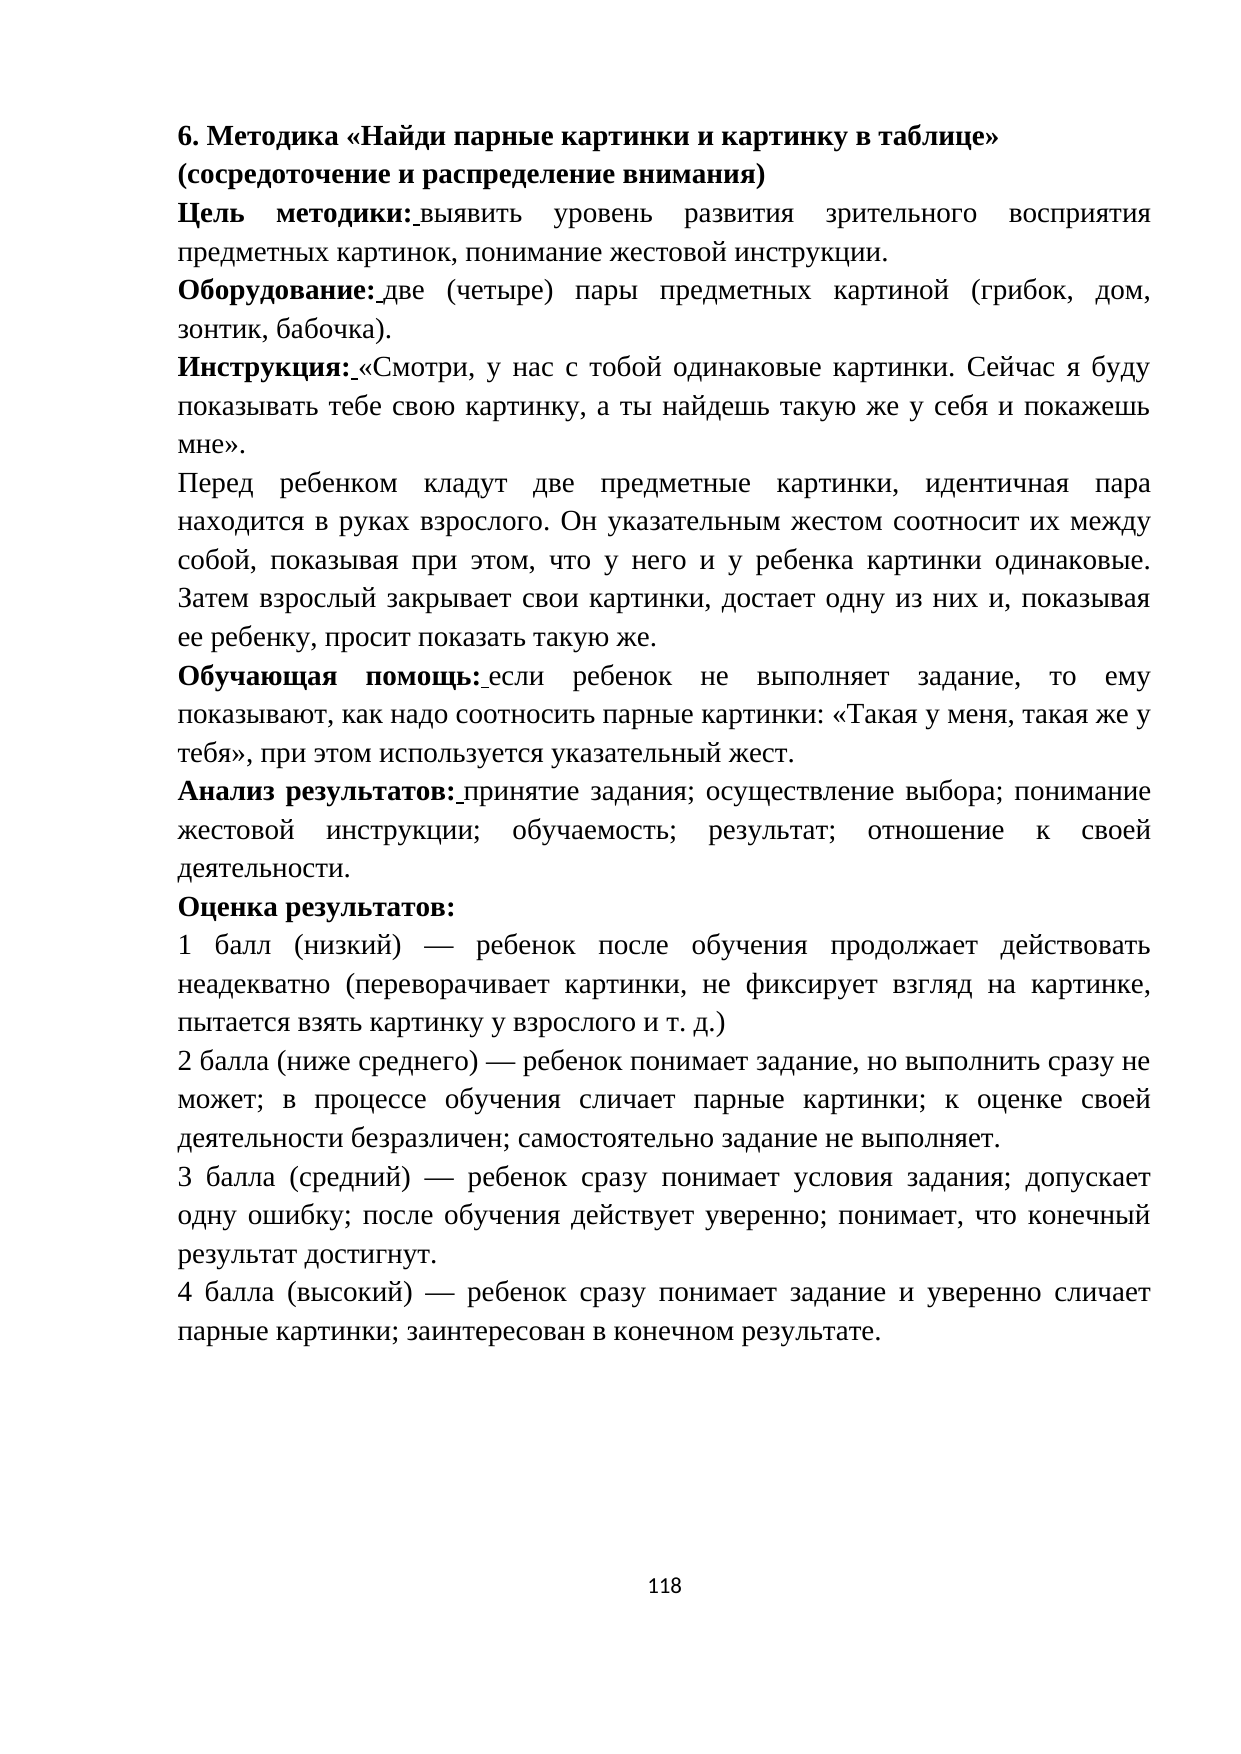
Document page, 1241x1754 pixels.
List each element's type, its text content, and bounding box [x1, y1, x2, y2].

text Перед ребенком кладут две предметные картинки, идентичная пара находится в руках взрослого. Он указательным жестом соотносит их между собой, показывая при этом, что у него и у ребенка картинки одинаковые. Затем взрослый закрывает свои картинки, достает одну из них и, показывая ее ребенку, просит показать такую же. [177, 465, 1152, 653]
text Инструкция: «Смотри, у нас с тобой одинаковые картинки. Сейчас я буду показывать тебе свою картинку, а ты найдешь такую же у себя и покажешь мне». [177, 349, 1152, 460]
text 6. Методика «Найди парные картинки и картинку в таблице» [177, 118, 1152, 152]
text 2 балла (ниже среднего) — ребенок понимает задание, но выполнить сразу не может; в процессе обучения сличает парные картинки; к оценке своей деятельности безразличен; самостоятельно задание не выполняет. [177, 1043, 1152, 1154]
text Обучающая помощь: если ребенок не выполняет задание, то ему показывают, как надо соотносить парные картинки: «Такая у меня, такая же у тебя», при этом используется указательный жест. [177, 658, 1152, 768]
text 1 балл (низкий) — ребенок после обучения продолжает действовать неадекватно (переворачивает картинки, не фиксирует взгляд на картинке, пытается взять картинку у взрослого и т. д.) [177, 927, 1152, 1038]
text Анализ результатов: принятие задания; осуществление выбора; понимание жестовой инструкции; обучаемость; результат; отношение к своей деятельности. [177, 773, 1152, 884]
text (сосредоточение и распределение внимания) [177, 157, 1152, 190]
text 4 балла (высокий) — ребенок сразу понимает задание и уверенно сличает парные картинки; заинтересован в конечном результате. [177, 1274, 1152, 1346]
text Оценка результатов: [177, 889, 1152, 922]
text 3 балла (средний) — ребенок сразу понимает условия задания; допускает одну ошибку; после обучения действует уверенно; понимает, что конечный результат достигнут. [177, 1159, 1152, 1269]
text Оборудование: две (четыре) пары предметных картиной (грибок, дом, зонтик, бабочка). [177, 272, 1152, 344]
text Цель методики: выявить уровень развития зрительного восприятия предметных картинок, понимание жестовой инструкции. [177, 195, 1152, 267]
